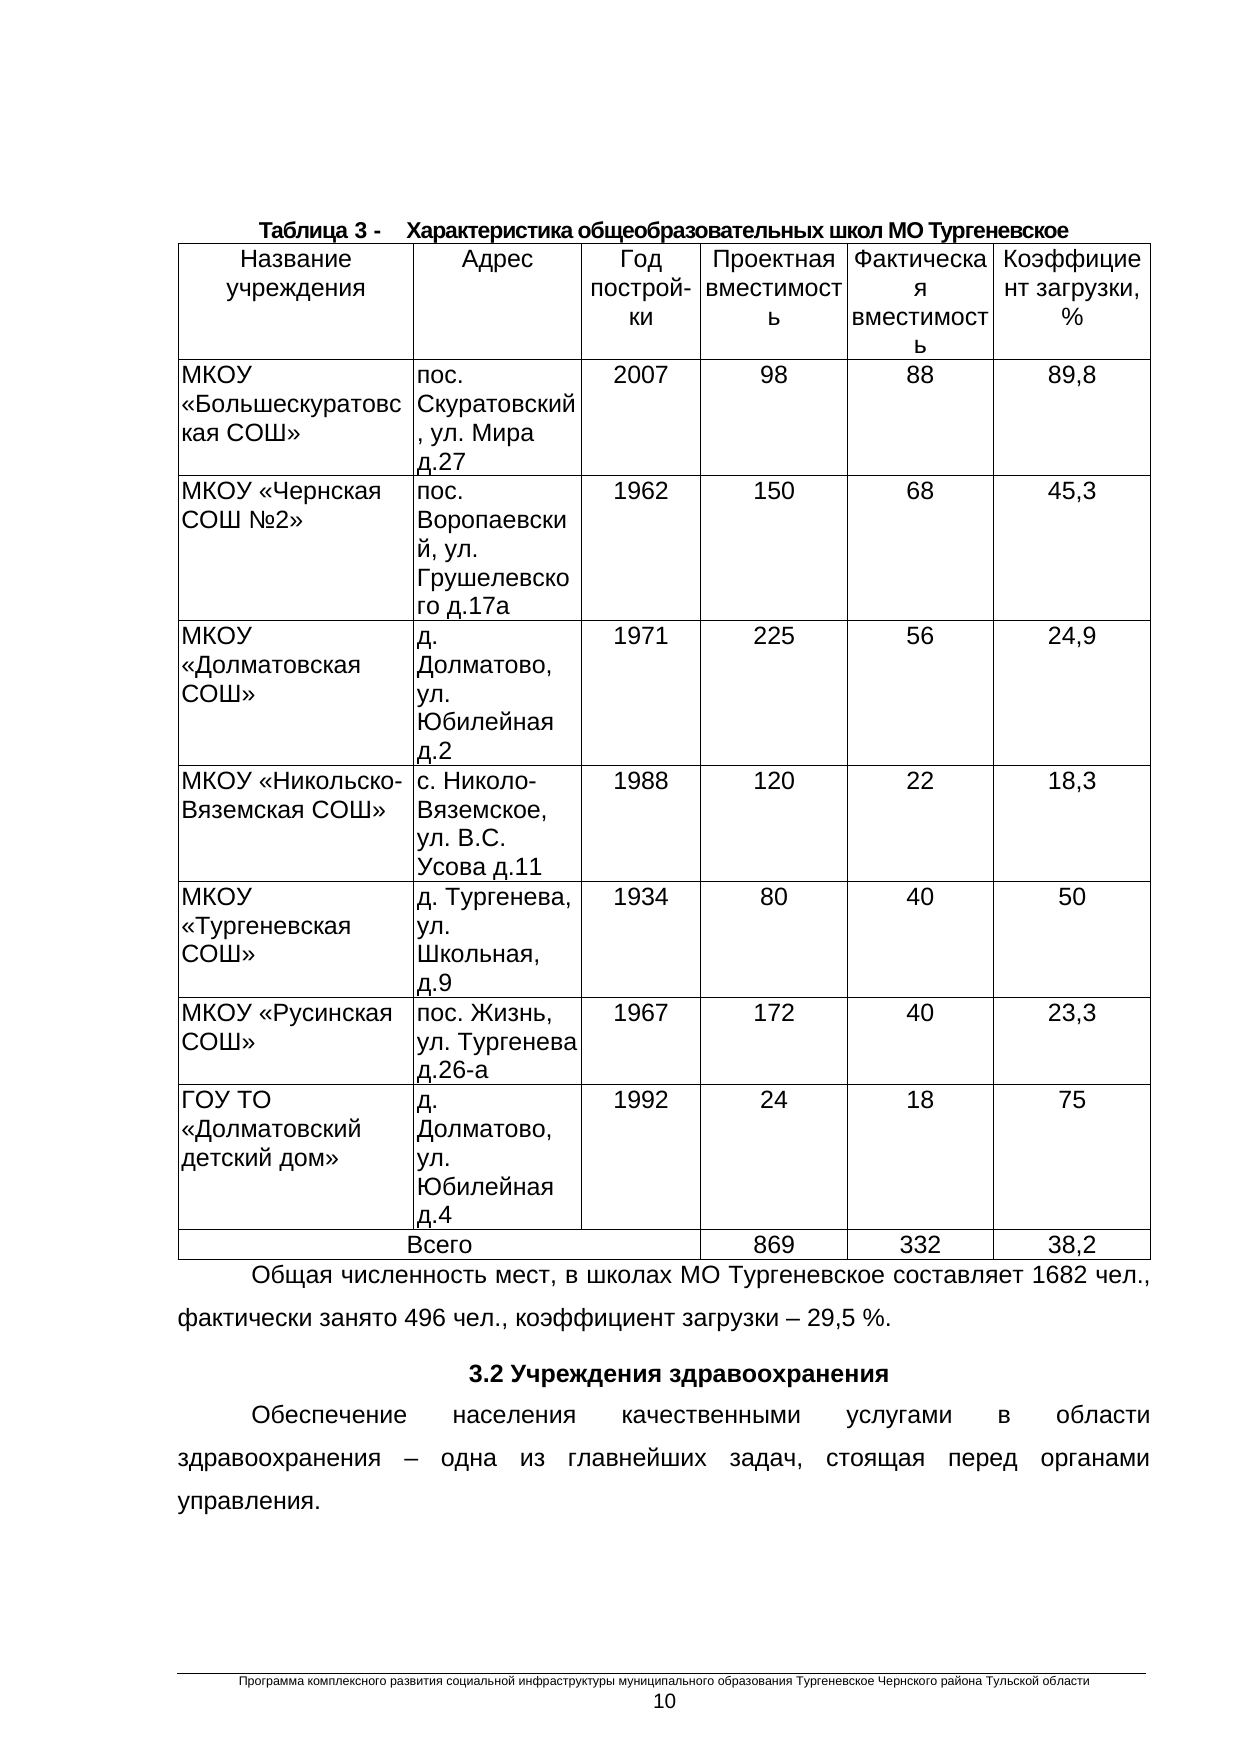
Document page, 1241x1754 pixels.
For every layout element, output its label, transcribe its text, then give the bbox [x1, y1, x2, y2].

table_cell 40 [848, 998, 993, 1084]
table_cell 18,3 [994, 766, 1150, 881]
table_cell 332 [848, 1230, 993, 1259]
table_cell 1971 [582, 621, 700, 765]
table_cell 24,9 [994, 621, 1150, 765]
table_cell 56 [848, 621, 993, 765]
table_cell 1967 [582, 998, 700, 1084]
table_header Коэффициент загрузки, % [994, 244, 1150, 359]
table_cell ГОУ ТО «Долматовский детский дом» [179, 1085, 413, 1229]
table_cell пос. Воропаевский, ул. Грушелевского д.17а [414, 476, 581, 620]
table_cell 68 [848, 476, 993, 620]
table_cell 172 [701, 998, 847, 1084]
table_cell МКОУ «Чернская СОШ №2» [179, 476, 413, 620]
table_cell 50 [994, 882, 1150, 997]
table_cell МКОУ «Русинская СОШ» [179, 998, 413, 1084]
table_cell 24 [701, 1085, 847, 1229]
table_cell МКОУ «Большескуратовская СОШ» [179, 360, 413, 475]
table_cell пос. Скуратовский, ул. Мира д.27 [414, 360, 581, 475]
table_cell 1934 [582, 882, 700, 997]
table_cell 89,8 [994, 360, 1150, 475]
table_header Название учреждения [179, 244, 413, 359]
title Характеристика общеобразовательных школ МО Тургеневское [177, 217, 1152, 243]
subtitle Учреждения здравоохранения [177, 1359, 1152, 1387]
table_cell д. Долматово, ул. Юбилейная д.4 [414, 1085, 581, 1229]
table_cell 869 [701, 1230, 847, 1259]
table_cell МКОУ «Тургеневская СОШ» [179, 882, 413, 997]
table_cell 22 [848, 766, 993, 881]
table_cell 1962 [582, 476, 700, 620]
table_cell 150 [701, 476, 847, 620]
table_cell 225 [701, 621, 847, 765]
table_header Год построй-ки [582, 244, 700, 359]
table_cell 88 [848, 360, 993, 475]
table_cell 18 [848, 1085, 993, 1229]
table_cell 23,3 [994, 998, 1150, 1084]
table_cell 80 [701, 882, 847, 997]
table_cell Всего [179, 1230, 700, 1259]
text Общая численность мест, в школах МО Тургеневское составляет 1682 чел., фактически занято 496 чел., коэффициент загрузки – 29,5 %. [177, 1260, 1152, 1332]
table_cell 1992 [582, 1085, 700, 1229]
table_header Адрес [414, 244, 581, 359]
table_cell 45,3 [994, 476, 1150, 620]
table_cell пос. Жизнь, ул. Тургенева д.26-а [414, 998, 581, 1084]
text Обеспечение населения качественными услугами в области здравоохранения – одна из главнейших задач, стоящая перед органами управления. [177, 1400, 1152, 1515]
table_cell 98 [701, 360, 847, 475]
table_header Проектная вместимость [701, 244, 847, 359]
table_cell МКОУ «Никольско-Вяземская СОШ» [179, 766, 413, 881]
table_cell д. Долматово, ул. Юбилейная д.2 [414, 621, 581, 765]
table_cell МКОУ «Долматовская СОШ» [179, 621, 413, 765]
table_cell 2007 [582, 360, 700, 475]
table_cell 120 [701, 766, 847, 881]
table_cell 1988 [582, 766, 700, 881]
table_cell 40 [848, 882, 993, 997]
table_cell с. Николо-Вяземское, ул. В.С. Усова д.11 [414, 766, 581, 881]
table_header Фактическая вместимость [848, 244, 993, 359]
table_cell 75 [994, 1085, 1150, 1229]
table_cell 38,2 [994, 1230, 1150, 1259]
table_cell д. Тургенева, ул. Школьная, д.9 [414, 882, 581, 997]
